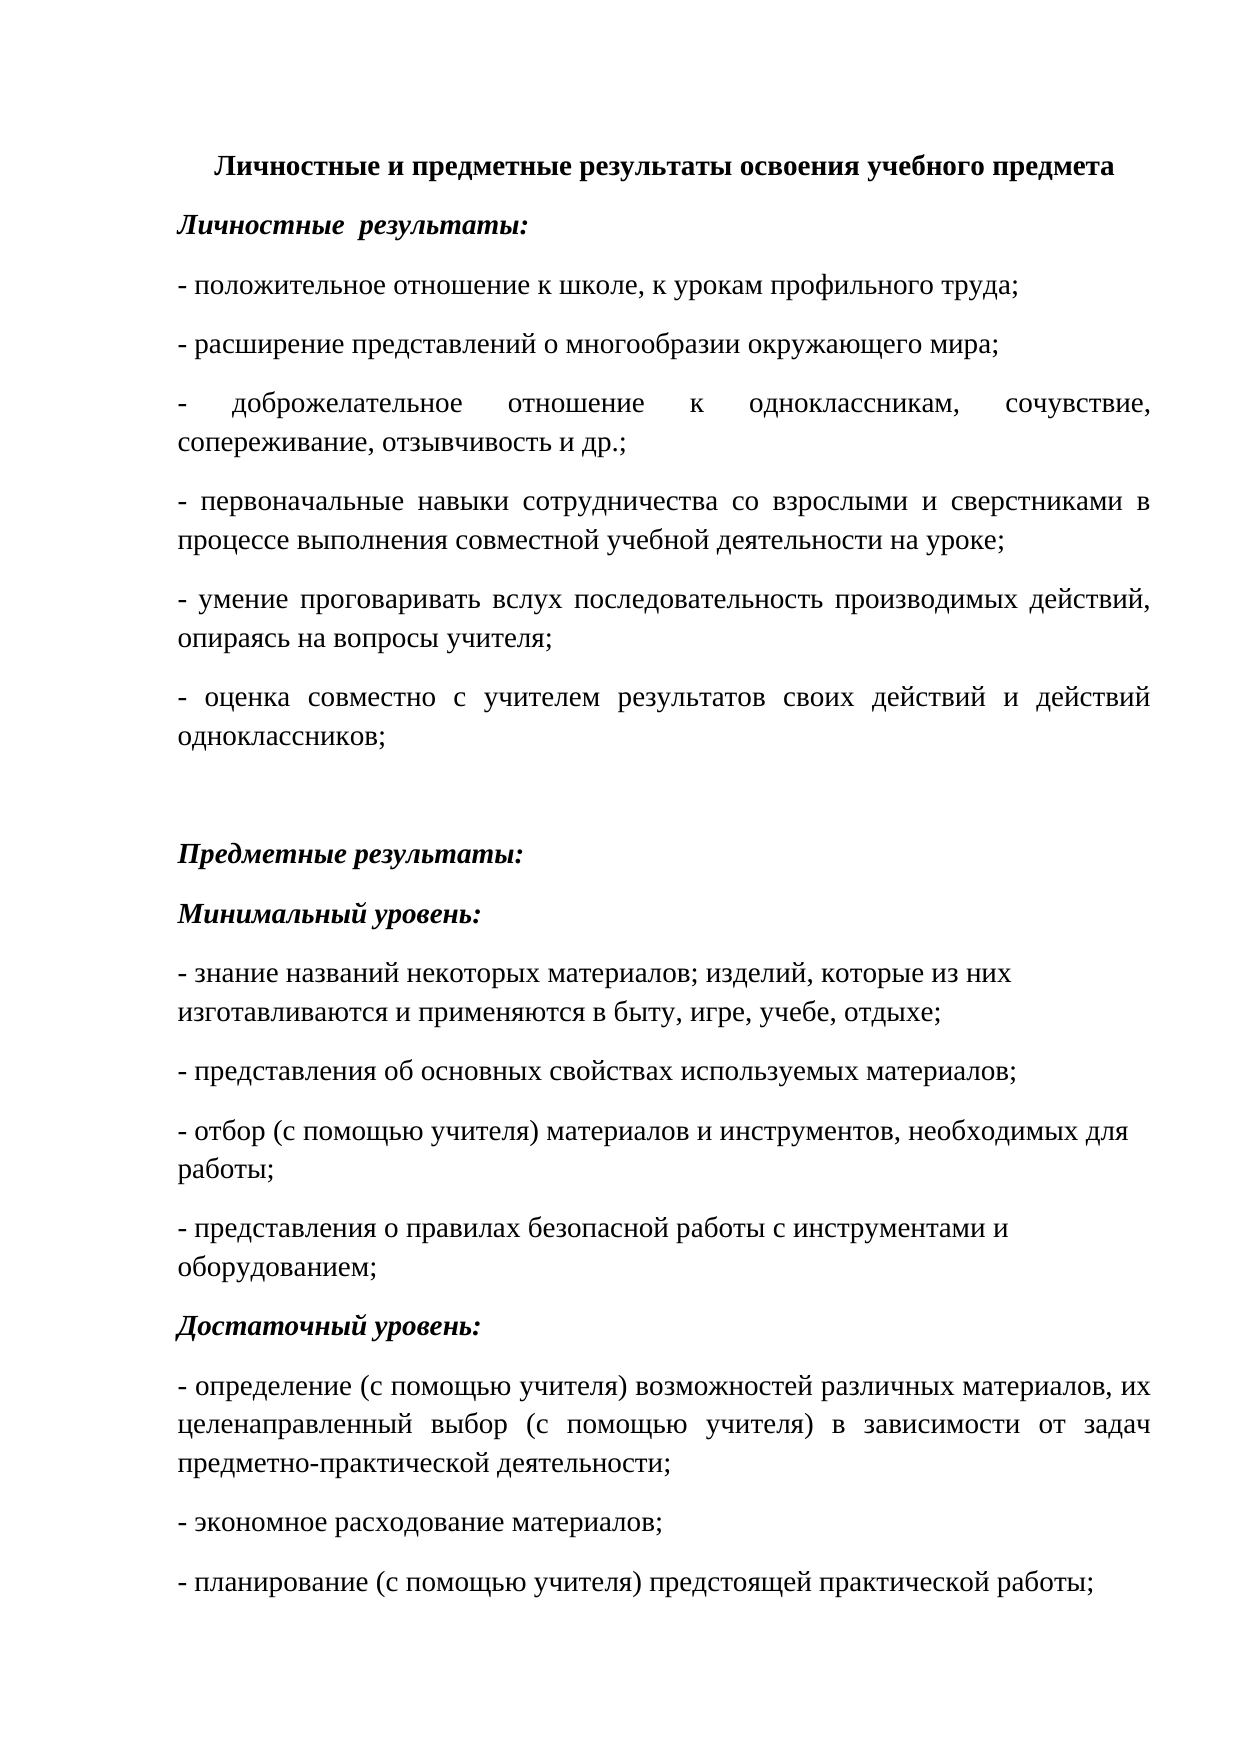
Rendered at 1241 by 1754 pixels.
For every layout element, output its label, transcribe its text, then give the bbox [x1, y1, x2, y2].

text Достаточный уровень: [177, 1308, 1152, 1342]
text - планирование (с помощью учителя) предстоящей практической работы; [177, 1564, 1152, 1597]
text - доброжелательное отношение к одноклассникам, сочувствие, сопереживание, отзывчивость и др.; [177, 386, 1152, 458]
text - отбор (с помощью учителя) материалов и инструментов, необходимых для работы; [177, 1113, 1152, 1185]
text - экономное расходование материалов; [177, 1504, 1152, 1538]
text Минимальный уровень: [177, 896, 1152, 929]
text - расширение представлений о многообразии окружающего мира; [177, 326, 1152, 360]
text - оценка совместно с учителем результатов своих действий и действий одноклассников; [177, 679, 1152, 751]
text - умение проговаривать вслух последовательность производимых действий, опираясь на вопросы учителя; [177, 581, 1152, 653]
text - положительное отношение к школе, к урокам профильного труда; [177, 267, 1152, 300]
text - определение (с помощью учителя) возможностей различных материалов, их целенаправленный выбор (с помощью учителя) в зависимости от задач предметно-практической деятельности; [177, 1368, 1152, 1478]
text - представления об основных свойствах используемых материалов; [177, 1053, 1152, 1087]
text - знание названий некоторых материалов; изделий, которые из них изготавливаются и применяются в быту, игре, учебе, отдыхе; [177, 955, 1152, 1027]
text - представления о правилах безопасной работы с инструментами и оборудованием; [177, 1211, 1152, 1283]
text Личностные и предметные результаты освоения учебного предмета [177, 148, 1152, 182]
text Личностные результаты: [177, 207, 1152, 241]
text Предметные результаты: [177, 837, 1152, 870]
text - первоначальные навыки сотрудничества со взрослыми и сверстниками в процессе выполнения совместной учебной деятельности на уроке; [177, 483, 1152, 556]
